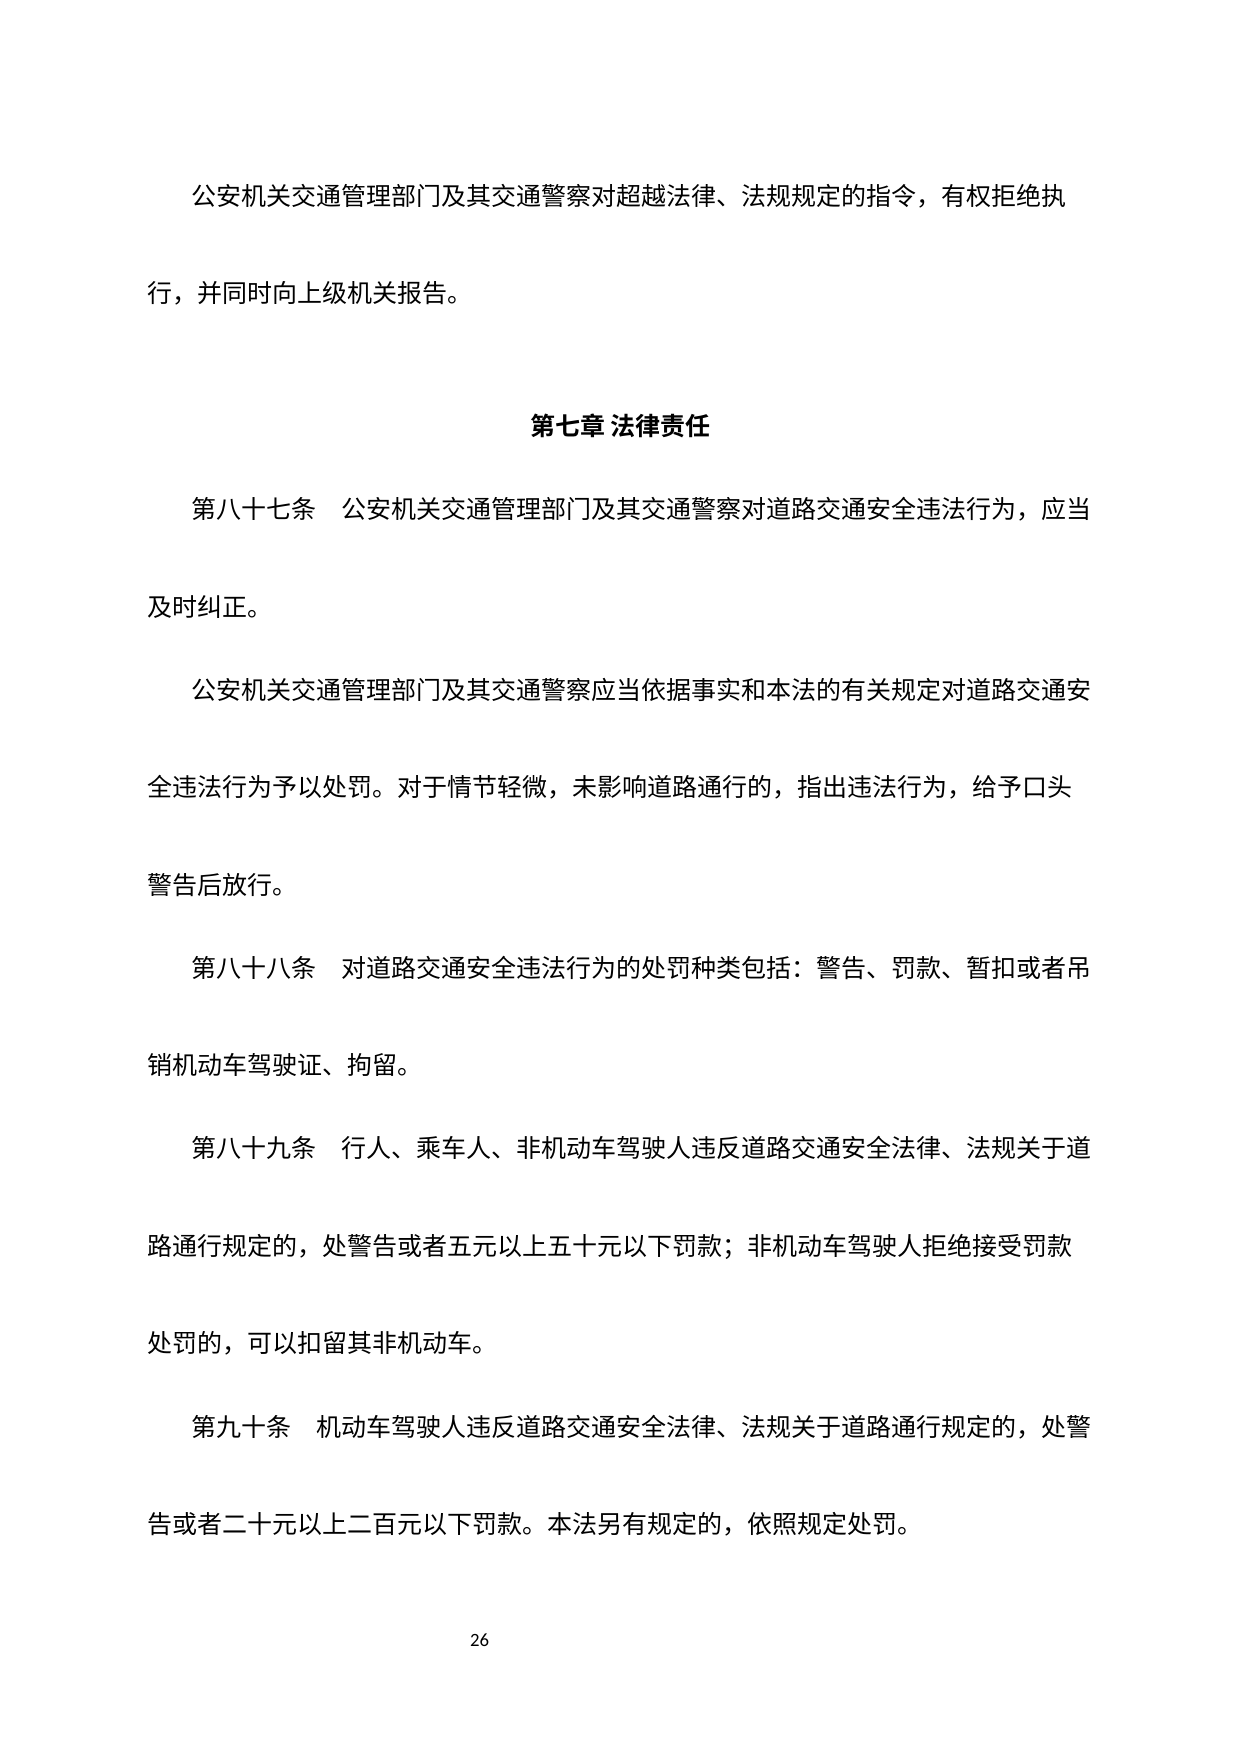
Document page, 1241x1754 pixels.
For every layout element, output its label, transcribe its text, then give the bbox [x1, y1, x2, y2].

text 公安机关交通管理部门及其交通警察对超越法律、法规规定的指令，有权拒绝执行，并同时向上级机关报告。 [148, 162, 1093, 324]
text 第八十九条 行人、乘车人、非机动车驾驶人违反道路交通安全法律、法规关于道路通行规定的，处警告或者五元以上五十元以下罚款；非机动车驾驶人拒绝接受罚款处罚的，可以扣留其非机动车。 [148, 1114, 1093, 1374]
text 公安机关交通管理部门及其交通警察应当依据事实和本法的有关规定对道路交通安全违法行为予以处罚。对于情节轻微，未影响道路通行的，指出违法行为，给予口头警告后放行。 [148, 656, 1093, 916]
subtitle 第七章 法律责任 [148, 392, 1093, 457]
text 第九十条 机动车驾驶人违反道路交通安全法律、法规关于道路通行规定的，处警告或者二十元以上二百元以下罚款。本法另有规定的，依照规定处罚。 [148, 1393, 1093, 1555]
text 第八十七条 公安机关交通管理部门及其交通警察对道路交通安全违法行为，应当及时纠正。 [148, 475, 1093, 638]
text 第八十八条 对道路交通安全违法行为的处罚种类包括：警告、罚款、暂扣或者吊销机动车驾驶证、拘留。 [148, 934, 1093, 1096]
